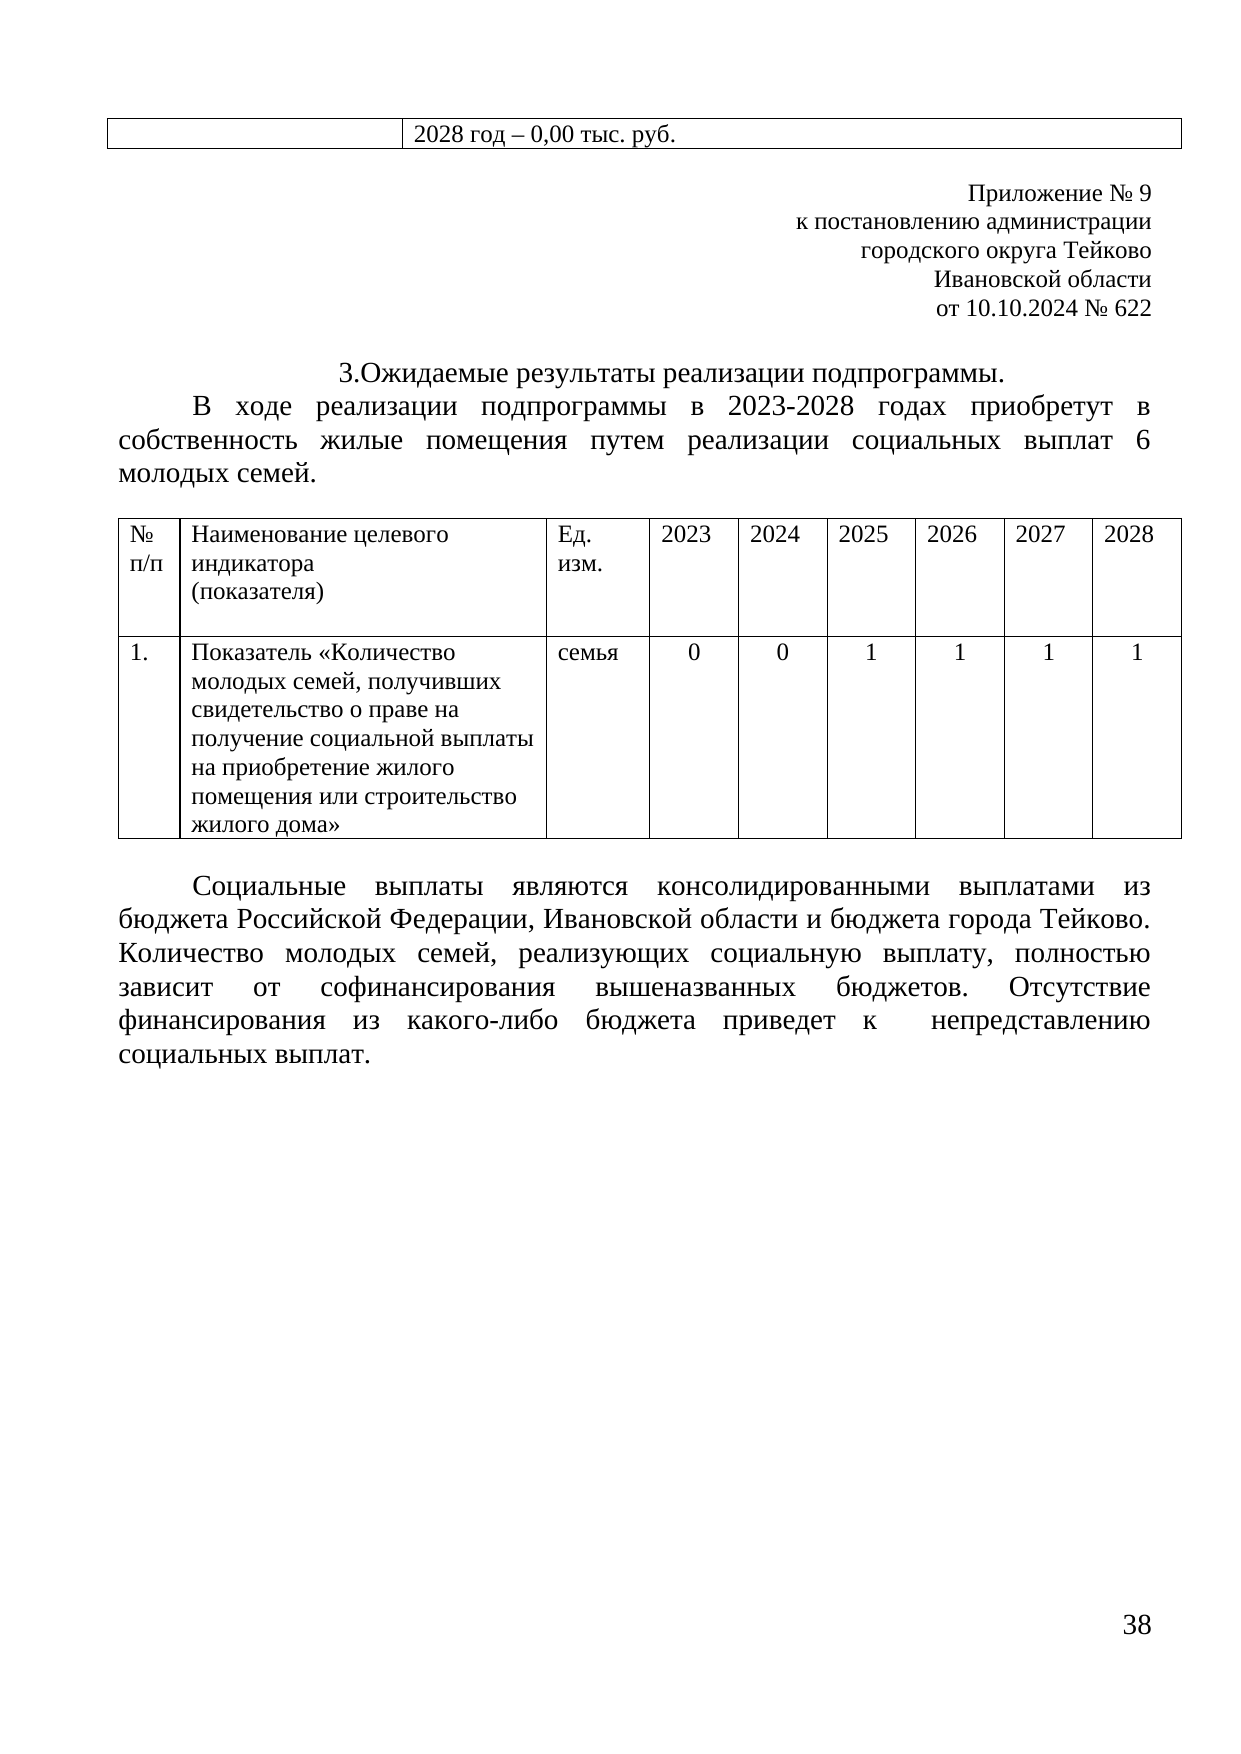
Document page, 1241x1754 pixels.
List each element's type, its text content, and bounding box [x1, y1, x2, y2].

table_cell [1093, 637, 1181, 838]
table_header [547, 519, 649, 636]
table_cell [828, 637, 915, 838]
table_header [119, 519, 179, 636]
text от 10.10.2024 № 622 [118, 293, 1152, 321]
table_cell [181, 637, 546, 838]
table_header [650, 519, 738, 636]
text городского округа Тейково [118, 235, 1152, 264]
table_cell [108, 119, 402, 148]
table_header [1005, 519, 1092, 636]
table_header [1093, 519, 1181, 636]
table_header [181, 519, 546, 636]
text 3.Ожидаемые результаты реализации подпрограммы. [118, 355, 1152, 388]
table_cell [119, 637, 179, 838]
text к постановлению администрации [118, 206, 1152, 235]
text Приложение № 9 [118, 178, 1152, 206]
text Социальные выплаты являются консолидированными выплатами из бюджета Российской Федерации, Ивановской области и бюджета города Тейково. Количество молодых семей, реализующих социальную выплату, полностью зависит от софинансирования вышеназванных бюджетов. Отсутствие финансирования из какого-либо бюджета приведет к непредставлению социальных выплат. [118, 868, 1152, 1069]
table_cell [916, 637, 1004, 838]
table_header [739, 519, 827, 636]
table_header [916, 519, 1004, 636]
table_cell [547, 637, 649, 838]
text Ивановской области [118, 264, 1152, 293]
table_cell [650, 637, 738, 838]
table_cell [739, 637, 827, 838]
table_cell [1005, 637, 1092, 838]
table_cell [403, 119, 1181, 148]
text В ходе реализации подпрограммы в 2023-2028 годах приобретут в собственность жилые помещения путем реализации социальных выплат 6 молодых семей. [118, 388, 1152, 489]
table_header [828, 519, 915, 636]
